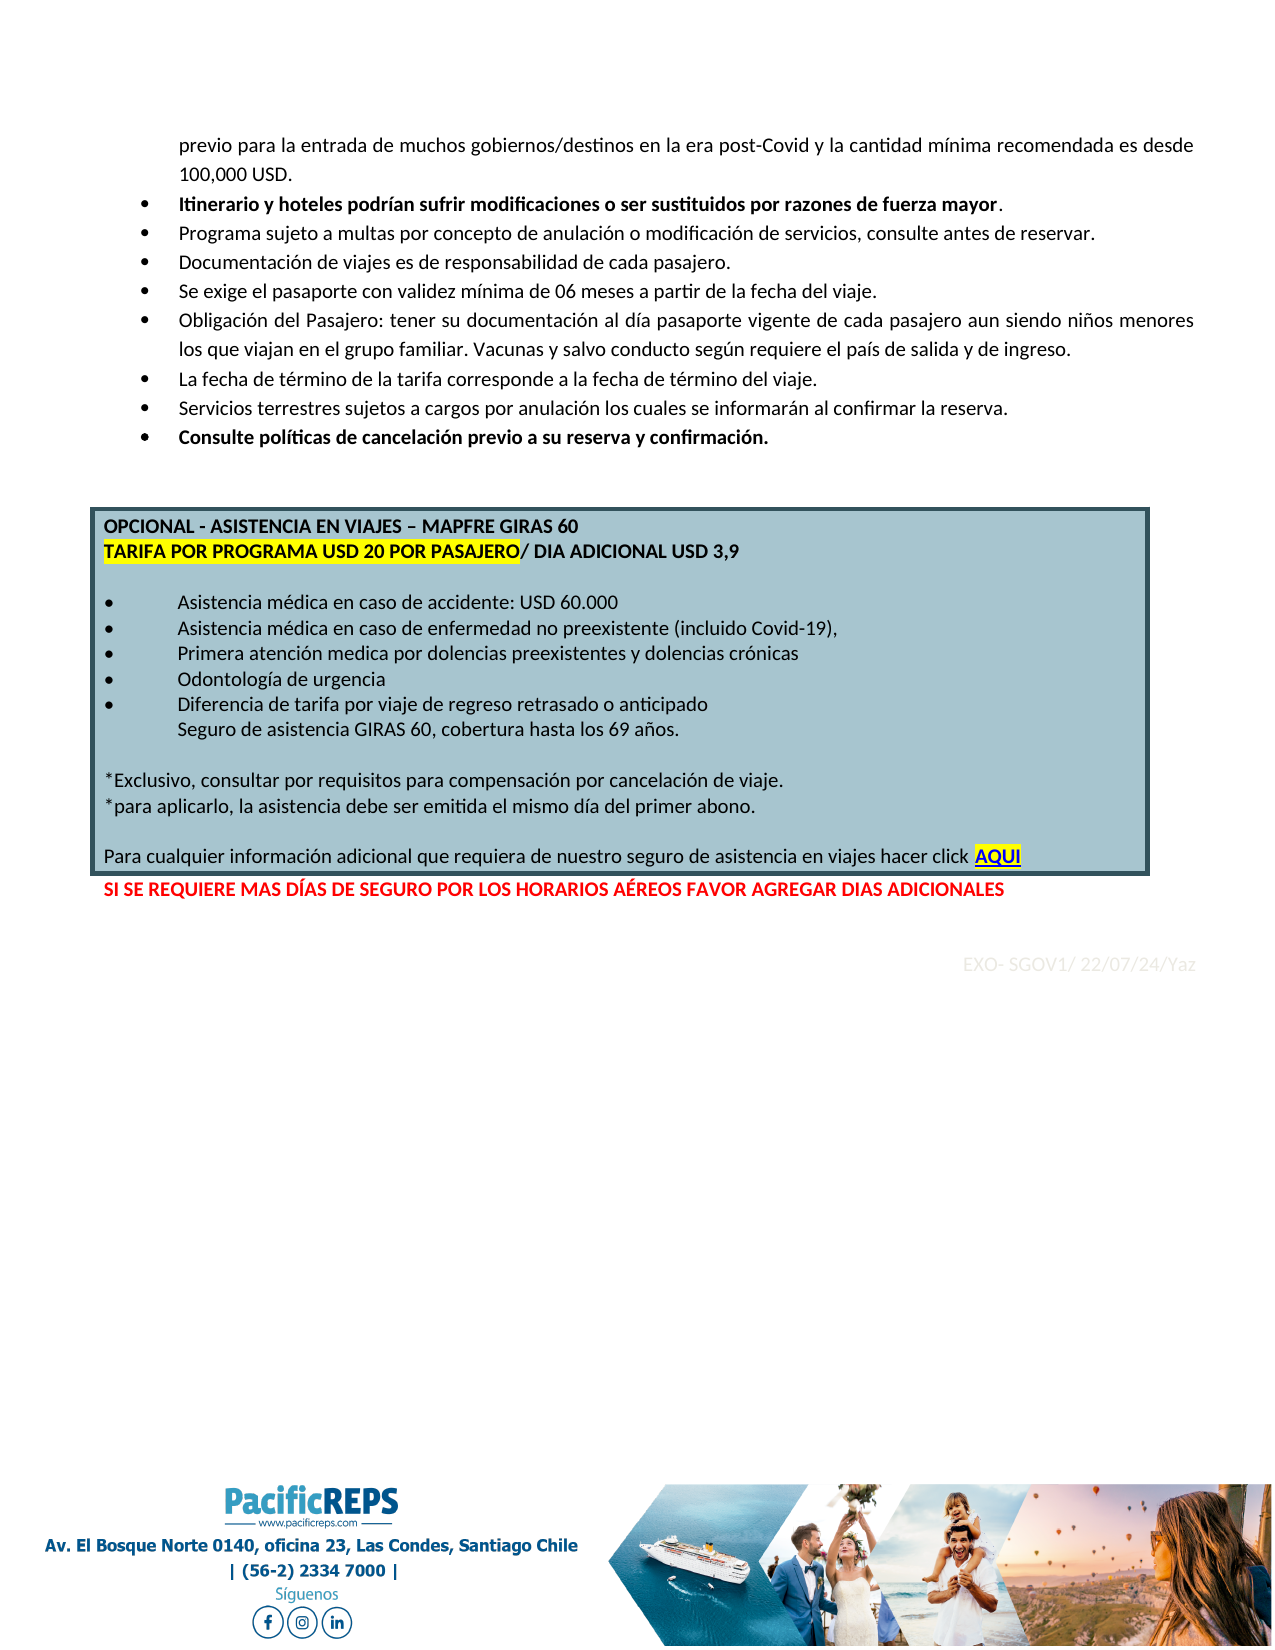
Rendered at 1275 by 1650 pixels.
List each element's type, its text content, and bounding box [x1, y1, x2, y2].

text SI SE REQUIERE MAS DÍAS DE SEGURO POR LOS HORARIOS AÉREOS FAVOR AGREGAR DIAS ADICIONALES [103, 349, 1196, 375]
text EXO- SGOV1/ 22/07/24/Yaz [103, 424, 1196, 450]
text *para aplicarlo, la asistencia debe ser emitida el mismo día del primer abono. [95, 259, 1145, 285]
text Para cualquier información adicional que requiera de nuestro seguro de asistencia en viajes hacer click AQUI [95, 310, 1145, 345]
text • Odontología de urgencia [95, 137, 1145, 158]
text *Exclusivo, consultar por requisitos para compensación por cancelación de viaje. [95, 234, 1145, 259]
text Seguro de asistencia GIRAS 60, cobertura hasta los 69 años. [95, 183, 1145, 209]
text • Diferencia de tarifa por viaje de regreso retrasado o anticipado [95, 158, 1145, 183]
